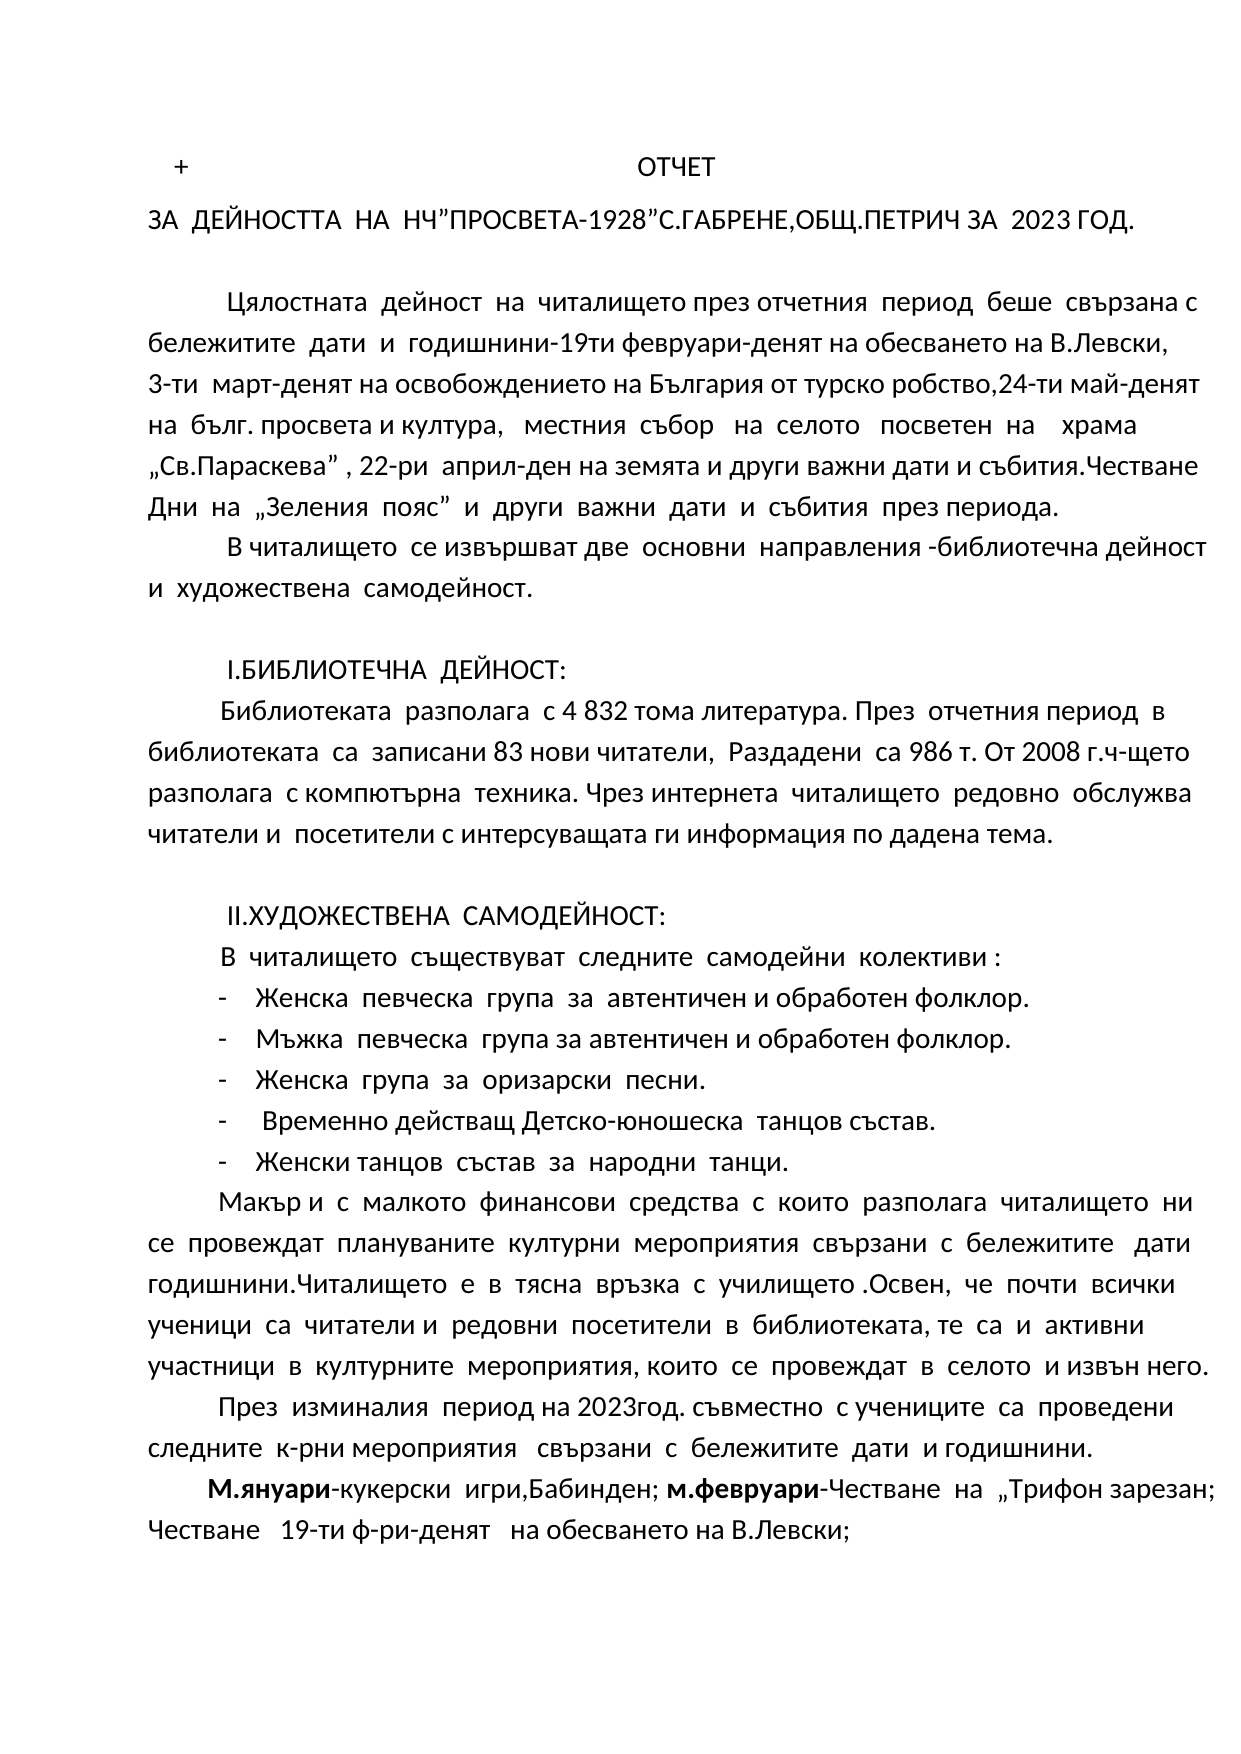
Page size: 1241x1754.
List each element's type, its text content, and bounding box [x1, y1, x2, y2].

text Цялостната дейност на читалището през отчетния период беше свързана с бележитите дати и годишнини-19ти февруари-денят на обесването на В.Левски, 3-ти март-денят на освобождението на България от турско робство,24-ти май-денят на бълг. просвета и култура, местния събор на селото посветен на храма „Св.Параскева” , 22-ри април-ден на земята и други важни дати и събития.Честване Дни на „Зеления пояс” и други важни дати и събития през периода. [148, 283, 1240, 523]
text ІІ.ХУДОЖЕСТВЕНА САМОДЕЙНОСТ: [148, 897, 1240, 933]
text ЗА ДЕЙНОСТТА НА НЧ”ПРОСВЕТА-1928”С.ГАБРЕНЕ,ОБЩ.ПЕТРИЧ ЗА 2023 ГОД. [148, 201, 1240, 237]
text В читалището съществуват следните самодейни колективи : [148, 938, 1240, 973]
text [148, 1470, 1240, 1547]
list Женска група за оризарски песни. [218, 1061, 1240, 1096]
text Макър и с малкото финансови средства с които разполага читалището ни се провеждат плануваните културни мероприятия свързани с бележитите дати годишнини.Читалището е в тясна връзка с училището .Освен, че почти всички ученици са читатели и редовни посетители в библиотеката, те са и активни участници в културните мероприятия, които се провеждат в селото и извън него. [148, 1183, 1240, 1383]
list Временно действащ Детско-юношеска танцов състав. [218, 1102, 1240, 1137]
text + ОТЧЕТ [148, 148, 1093, 183]
list Женска певческа група за автентичен и обработен фолклор. [218, 979, 1240, 1014]
text През изминалия период на 2023год. съвместно с учениците са проведени следните к-рни мероприятия свързани с бележитите дати и годишнини. [148, 1388, 1240, 1465]
text Библиотеката разполага с 4 832 тома литература. През отчетния период в библиотеката са записани 83 нови читатели, Раздадени са 986 т. От 2008 г.ч-щето разполага с компютърна техника. Чрез интернета читалището редовно обслужва читатели и посетители с интерсуващата ги информация по дадена тема. [148, 692, 1240, 851]
list Женски танцов състав за народни танци. [218, 1143, 1240, 1178]
text І.БИБЛИОТЕЧНА ДЕЙНОСТ: [148, 651, 1240, 687]
text В читалището се извършват две основни направления -библиотечна дейност и художествена самодейност. [148, 528, 1240, 605]
list Мъжка певческа група за автентичен и обработен фолклор. [218, 1020, 1240, 1055]
